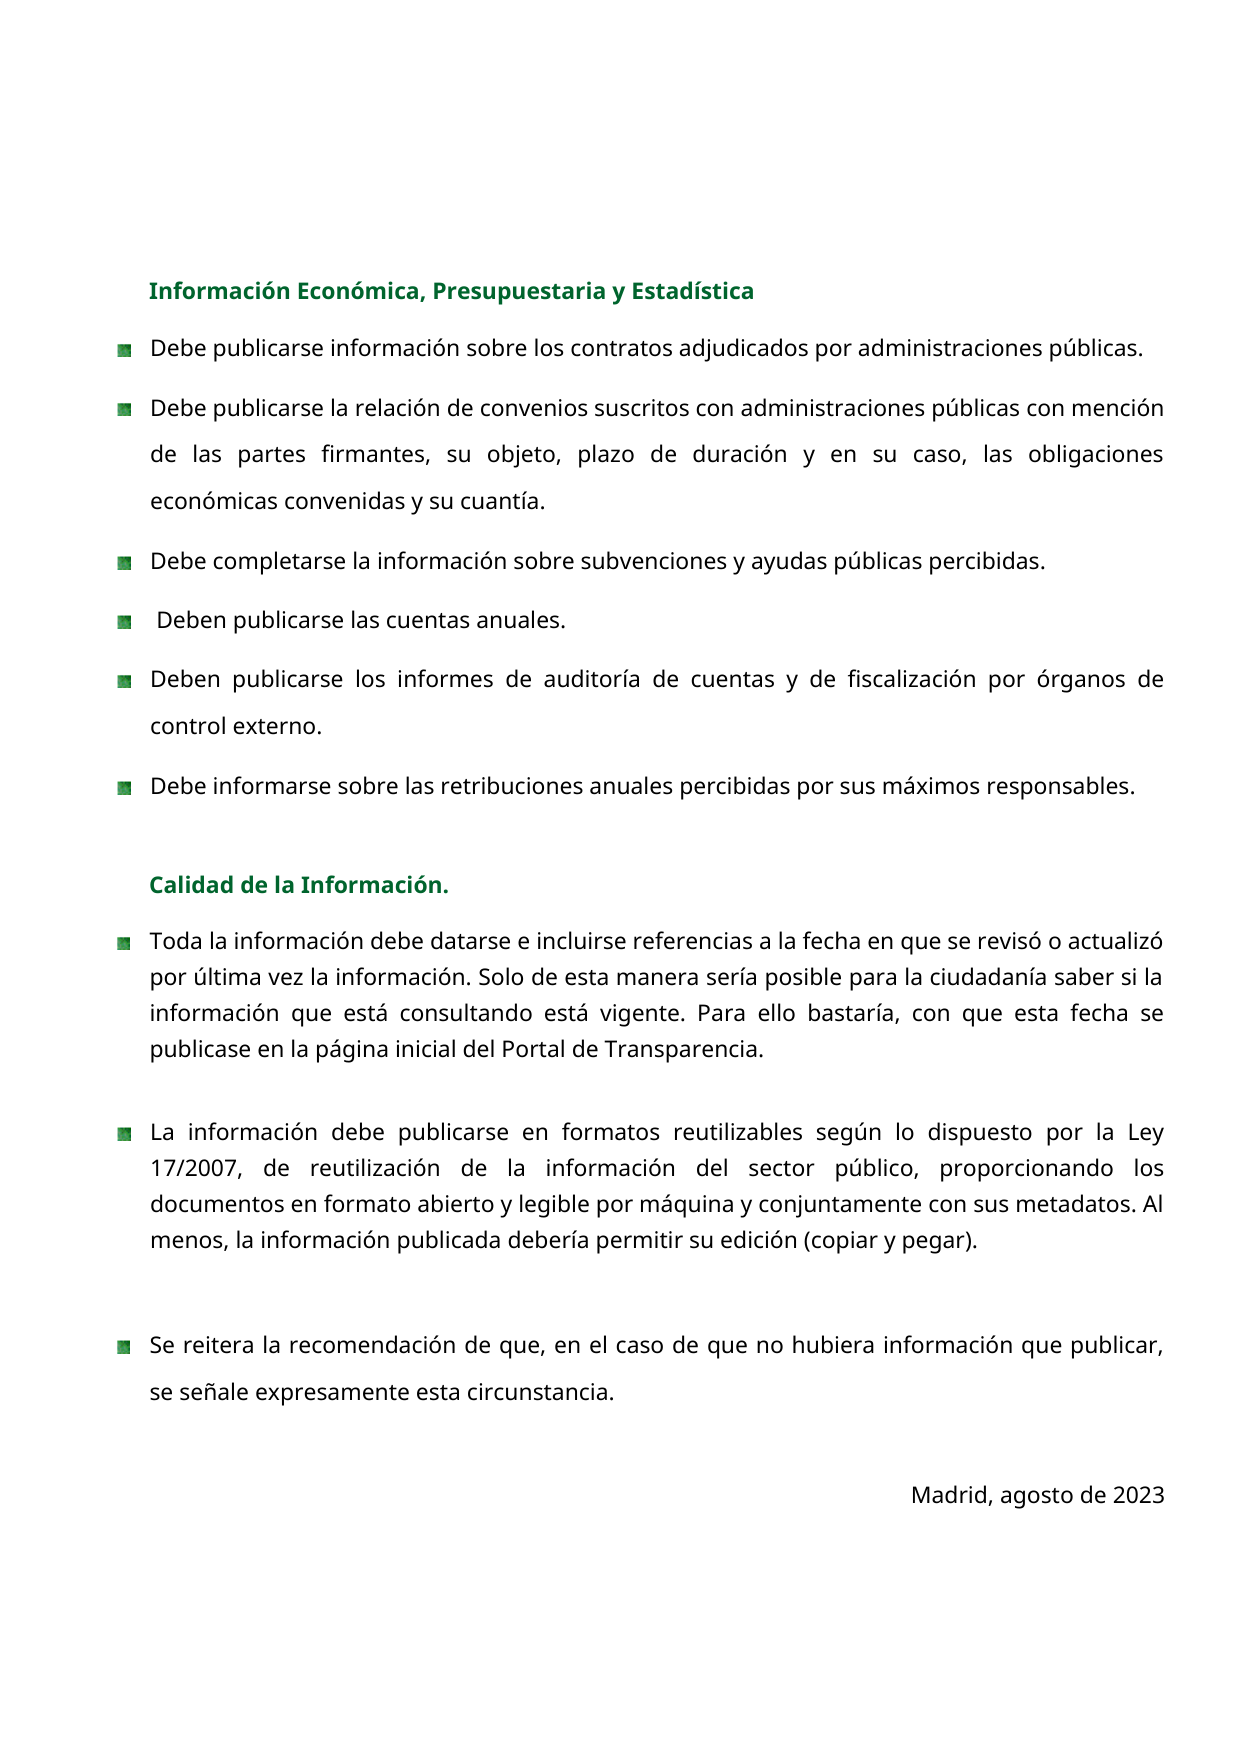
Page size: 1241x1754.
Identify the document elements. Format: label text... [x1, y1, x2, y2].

list Deben publicarse las cuentas anuales. [112, 604, 1165, 635]
picture [113, 777, 131, 795]
picture [113, 611, 131, 629]
picture [113, 1336, 130, 1354]
picture [113, 399, 131, 416]
list Toda la información debe datarse e incluirse referencias a la fecha en que se revisó o actualizó por última vez la información. Solo de esta manera sería posible para la ciudadanía saber si la información que está consultando está vigente. Para ello bastaría, con que esta fecha se publicase en la página inicial del Portal de Transparencia. [112, 925, 1165, 1064]
text Información Económica, Presupuestaria y Estadística [149, 275, 1165, 307]
picture [113, 552, 131, 570]
list Se reitera la recomendación de que, en el caso de que no hubiera información que publicar, se señale expresamente esta circunstancia. [112, 1329, 1165, 1407]
list Debe informarse sobre las retribuciones anuales percibidas por sus máximos responsables. [112, 769, 1165, 801]
list Deben publicarse los informes de auditoría de cuentas y de fiscalización por órganos de control externo. [112, 663, 1165, 741]
text Calidad de la Información. [149, 868, 1165, 900]
list Debe completarse la información sobre subvenciones y ayudas públicas percibidas. [112, 544, 1165, 576]
picture [113, 340, 131, 357]
list Debe publicarse la relación de convenios suscritos con administraciones públicas con mención de las partes firmantes, su objeto, plazo de duración y en su caso, las obligaciones económicas convenidas y su cuantía. [112, 391, 1165, 516]
picture [113, 933, 130, 950]
list La información debe publicarse en formatos reutilizables según lo dispuesto por la Ley 17/2007, de reutilización de la información del sector público, proporcionando los documentos en formato abierto y legible por máquina y conjuntamente con sus metadatos. Al menos, la información publicada debería permitir su edición (copiar y pegar). [112, 1116, 1165, 1255]
list Debe publicarse información sobre los contratos adjudicados por administraciones públicas. [112, 332, 1165, 363]
picture [113, 671, 131, 688]
picture [113, 1123, 131, 1141]
text Madrid, agosto de 2023 [75, 1479, 1165, 1511]
